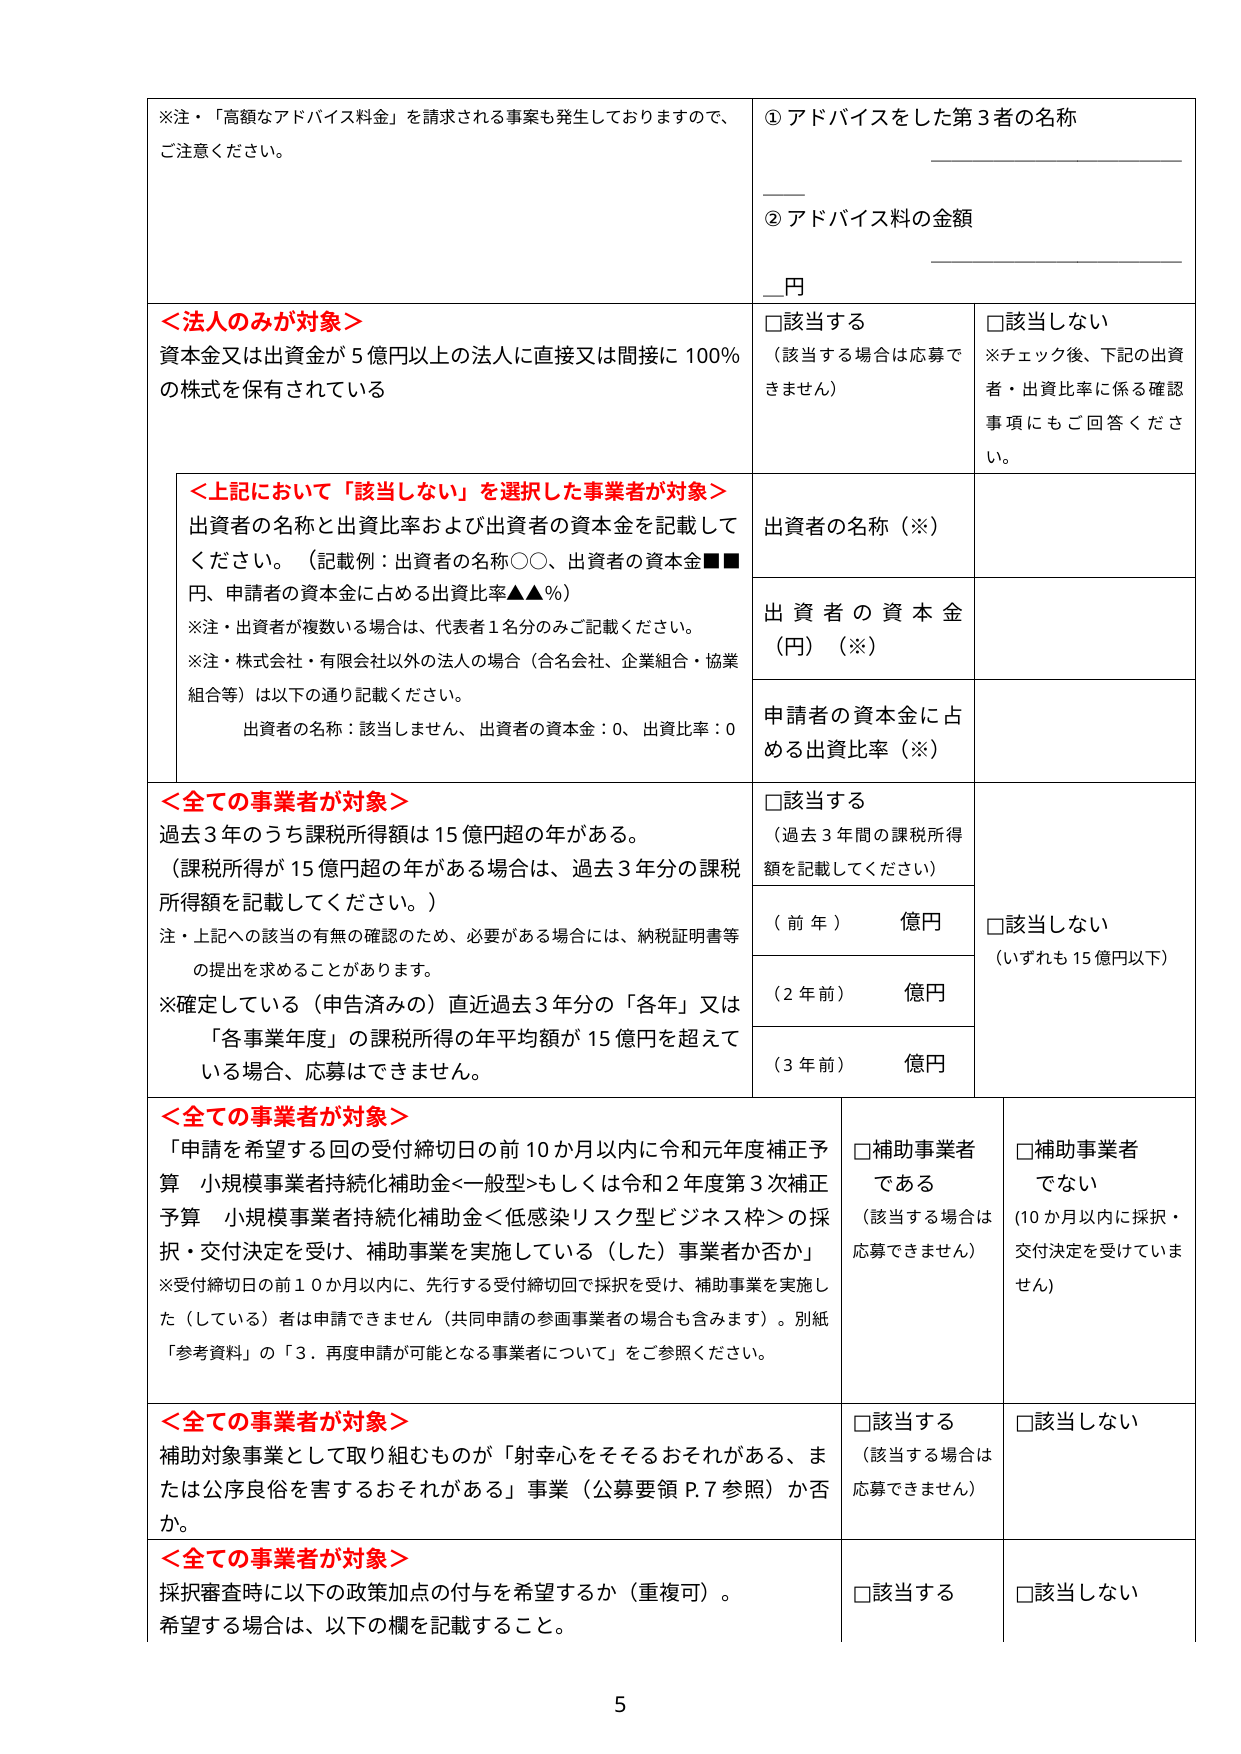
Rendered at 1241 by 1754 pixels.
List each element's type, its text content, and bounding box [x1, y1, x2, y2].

table_cell □該当する [842, 1540, 1003, 1642]
table_cell □該当しない ※チェック後、下記の出資者・出資比率に係る確認事項にもご回答ください。 [975, 304, 1195, 473]
table_cell 申請者の資本金に占める出資比率（※） [753, 680, 974, 782]
table_cell ＜全ての事業者が対象＞ 補助対象事業として取り組むものが「射幸心をそそるおそれがある、または公序良俗を害するおそれがある」事業（公募要領P.７参照）か否か。 [148, 1404, 841, 1539]
table_cell 出資者の資本金（円）（※） [753, 578, 974, 679]
table_cell □該当する （該当する場合は応募できません） [753, 304, 974, 473]
table_cell （前年） 億円 [753, 886, 974, 955]
table_cell （3年前） 億円 [753, 1027, 974, 1097]
table_cell □補助事業者 でない (10か月以内に採択・交付決定を受けていません) [1004, 1098, 1195, 1403]
table_cell ＜上記において「該当しない」を選択した事業者が対象＞ 出資者の名称と出資比率および出資者の資本金を記載してください。（記載例：出資者の名称○○、出資者の資本金■■円、申請者の資本金に占める出資比率▲▲％） ※注・出資者が複数いる場合は、代表者１名分のみご記載ください。 ※注・株式会社・有限会社以外の法人の場合（合名会社、企業組合・協業組合等）は以下の通り記載ください。 出資者の名称：該当しません、 出資者の資本金：0、 出資比率：0 [177, 474, 752, 782]
table_cell □該当する （過去3年間の課税所得額を記載してください） [753, 783, 974, 884]
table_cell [753, 99, 1195, 302]
table_cell [148, 473, 176, 782]
table_cell ＜法人のみが対象＞ 資本金又は出資金が5億円以上の法人に直接又は間接に100％の株式を保有されている [148, 304, 752, 473]
table_cell ＜全ての事業者が対象＞ 「申請を希望する回の受付締切日の前10か月以内に令和元年度補正予算 小規模事業者持続化補助金<一般型>もしくは令和２年度第３次補正予算 小規模事業者持続化補助金＜低感染リスク型ビジネス枠＞の採択・交付決定を受け、補助事業を実施している（した）事業者か否か」 ※受付締切日の前１０か月以内に、先行する受付締切回で採択を受け、補助事業を実施した（している）者は申請できません（共同申請の参画事業者の場合も含みます）。別紙「参考資料」の「３．再度申請が可能となる事業者について」をご参照ください。 [148, 1098, 841, 1403]
table_cell ＜全ての事業者が対象＞ 過去３年のうち課税所得額は15億円超の年がある。 （課税所得が15億円超の年がある場合は、過去３年分の課税所得額を記載してください。） 注・上記への該当の有無の確認のため、必要がある場合には、納税証明書等の提出を求めることがあります。 ※確定している（申告済みの）直近過去３年分の「各年」又は「各事業年度」の課税所得の年平均額が15億円を超えている場合、応募はできません。 [148, 783, 752, 1097]
table_cell □該当しない [1004, 1404, 1195, 1539]
table_cell [975, 680, 1195, 782]
table_cell [975, 578, 1195, 679]
table_cell ＜全ての事業者が対象＞ 採択審査時に以下の政策加点の付与を希望するか（重複可）。 希望する場合は、以下の欄を記載すること。 [148, 1540, 841, 1642]
table_cell 出資者の名称（※） [753, 474, 974, 577]
table_cell □該当する （該当する場合は応募できません） [842, 1404, 1003, 1539]
table_cell □補助事業者 である （該当する場合は応募できません） [842, 1098, 1003, 1403]
table_cell [975, 474, 1195, 577]
table_cell （2年前） 億円 [753, 956, 974, 1026]
table_cell □該当しない [1004, 1540, 1195, 1642]
table_cell □該当しない （いずれも15億円以下） [975, 783, 1195, 1097]
